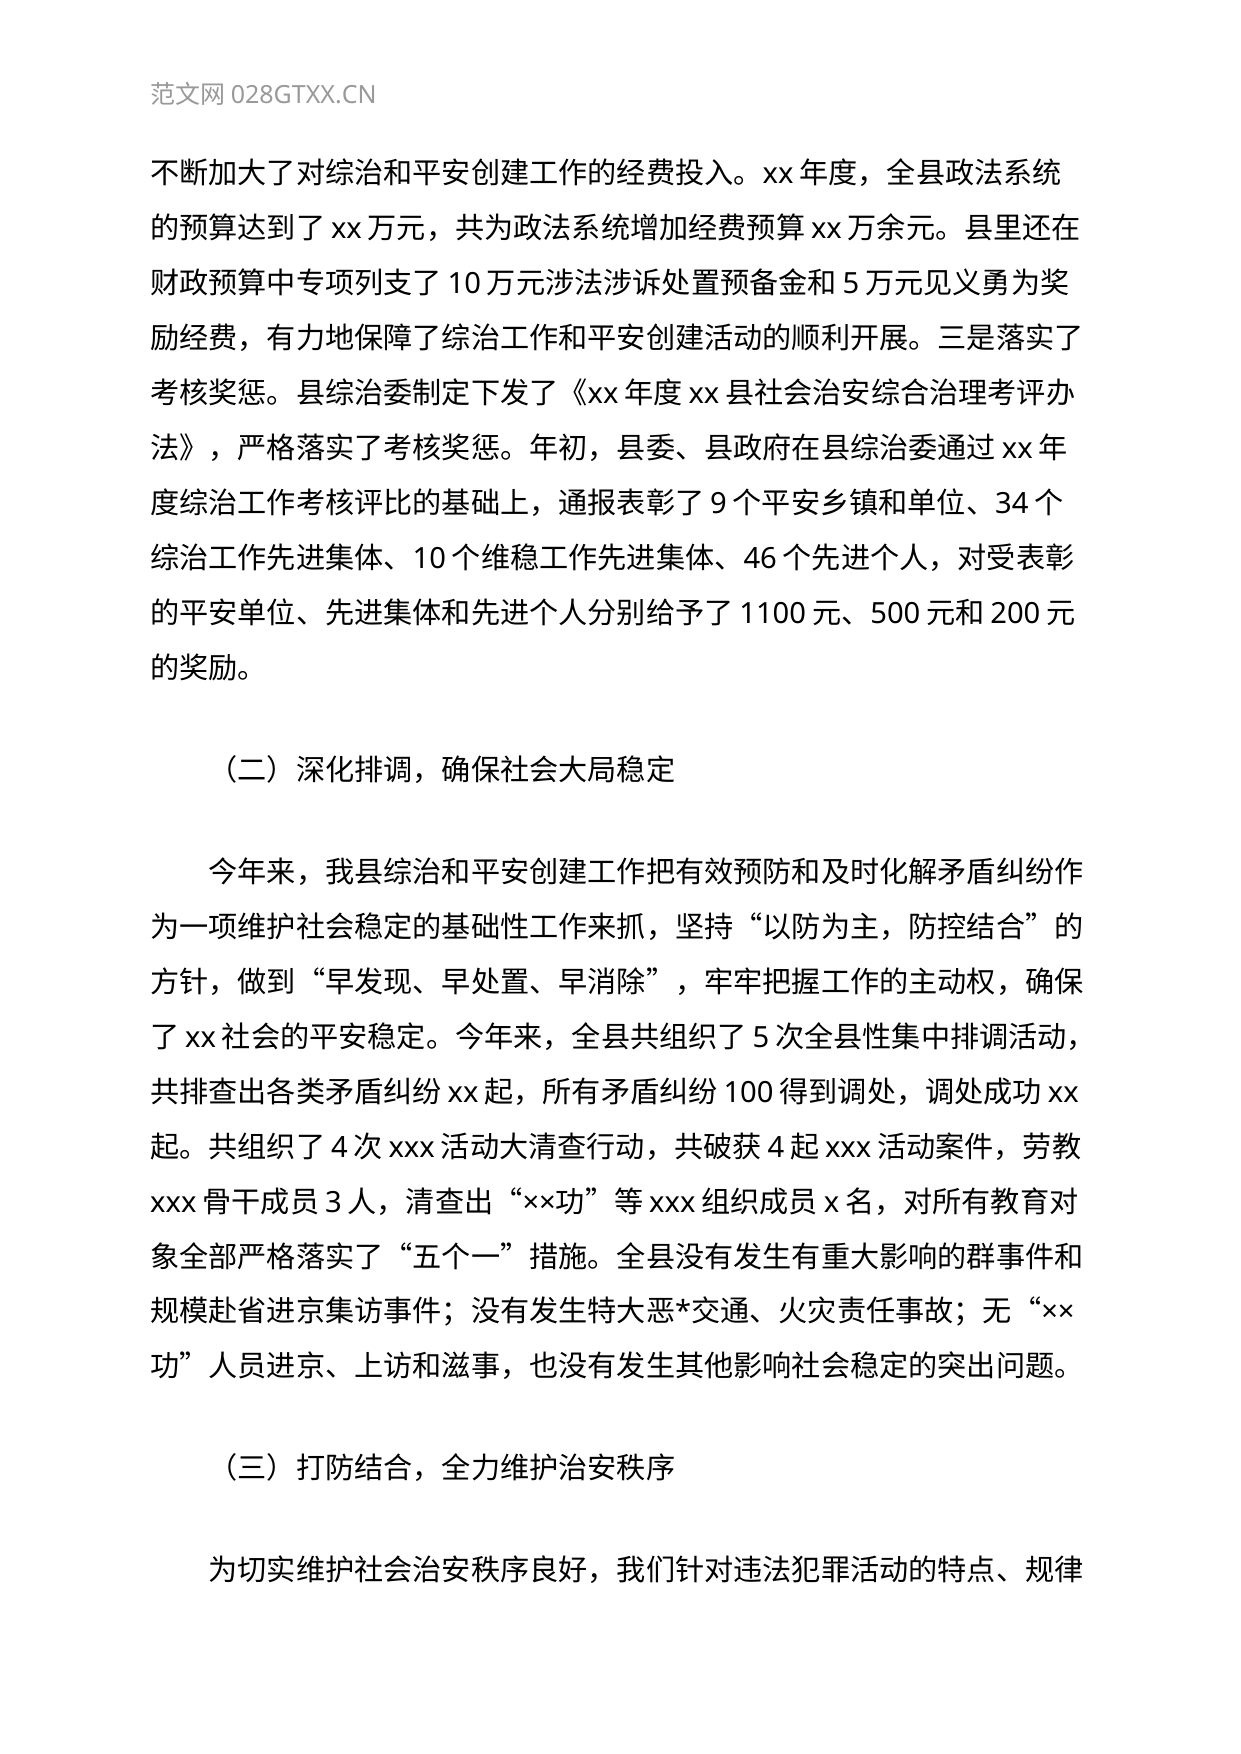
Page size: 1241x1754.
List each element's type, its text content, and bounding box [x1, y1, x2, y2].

text （二）深化排调，确保社会大局稳定 [150, 747, 1090, 789]
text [150, 1547, 1090, 1589]
text 今年来，我县综治和平安创建工作把有效预防和及时化解矛盾纠纷作为一项维护社会稳定的基础性工作来抓，坚持“以防为主，防控结合”的方针，做到“早发现、早处置、早消除”，牢牢把握工作的主动权，确保了xx社会的平安稳定。今年来，全县共组织了5次全县性集中排调活动，共排查出各类矛盾纠纷xx起，所有矛盾纠纷100得到调处，调处成功xx起。共组织了4次xxx活动大清查行动，共破获4起xxx活动案件，劳教xxx骨干成员3人，清查出“××功”等xxx组织成员x名，对所有教育对象全部严格落实了“五个一”措施。全县没有发生有重大影响的群事件和规模赴省进京集访事件；没有发生特大恶*交通、火灾责任事故；无“××功”人员进京、上访和滋事，也没有发生其他影响社会稳定的突出问题。 [150, 848, 1090, 1385]
text （三）打防结合，全力维护治安秩序 [150, 1445, 1090, 1487]
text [150, 150, 1090, 687]
